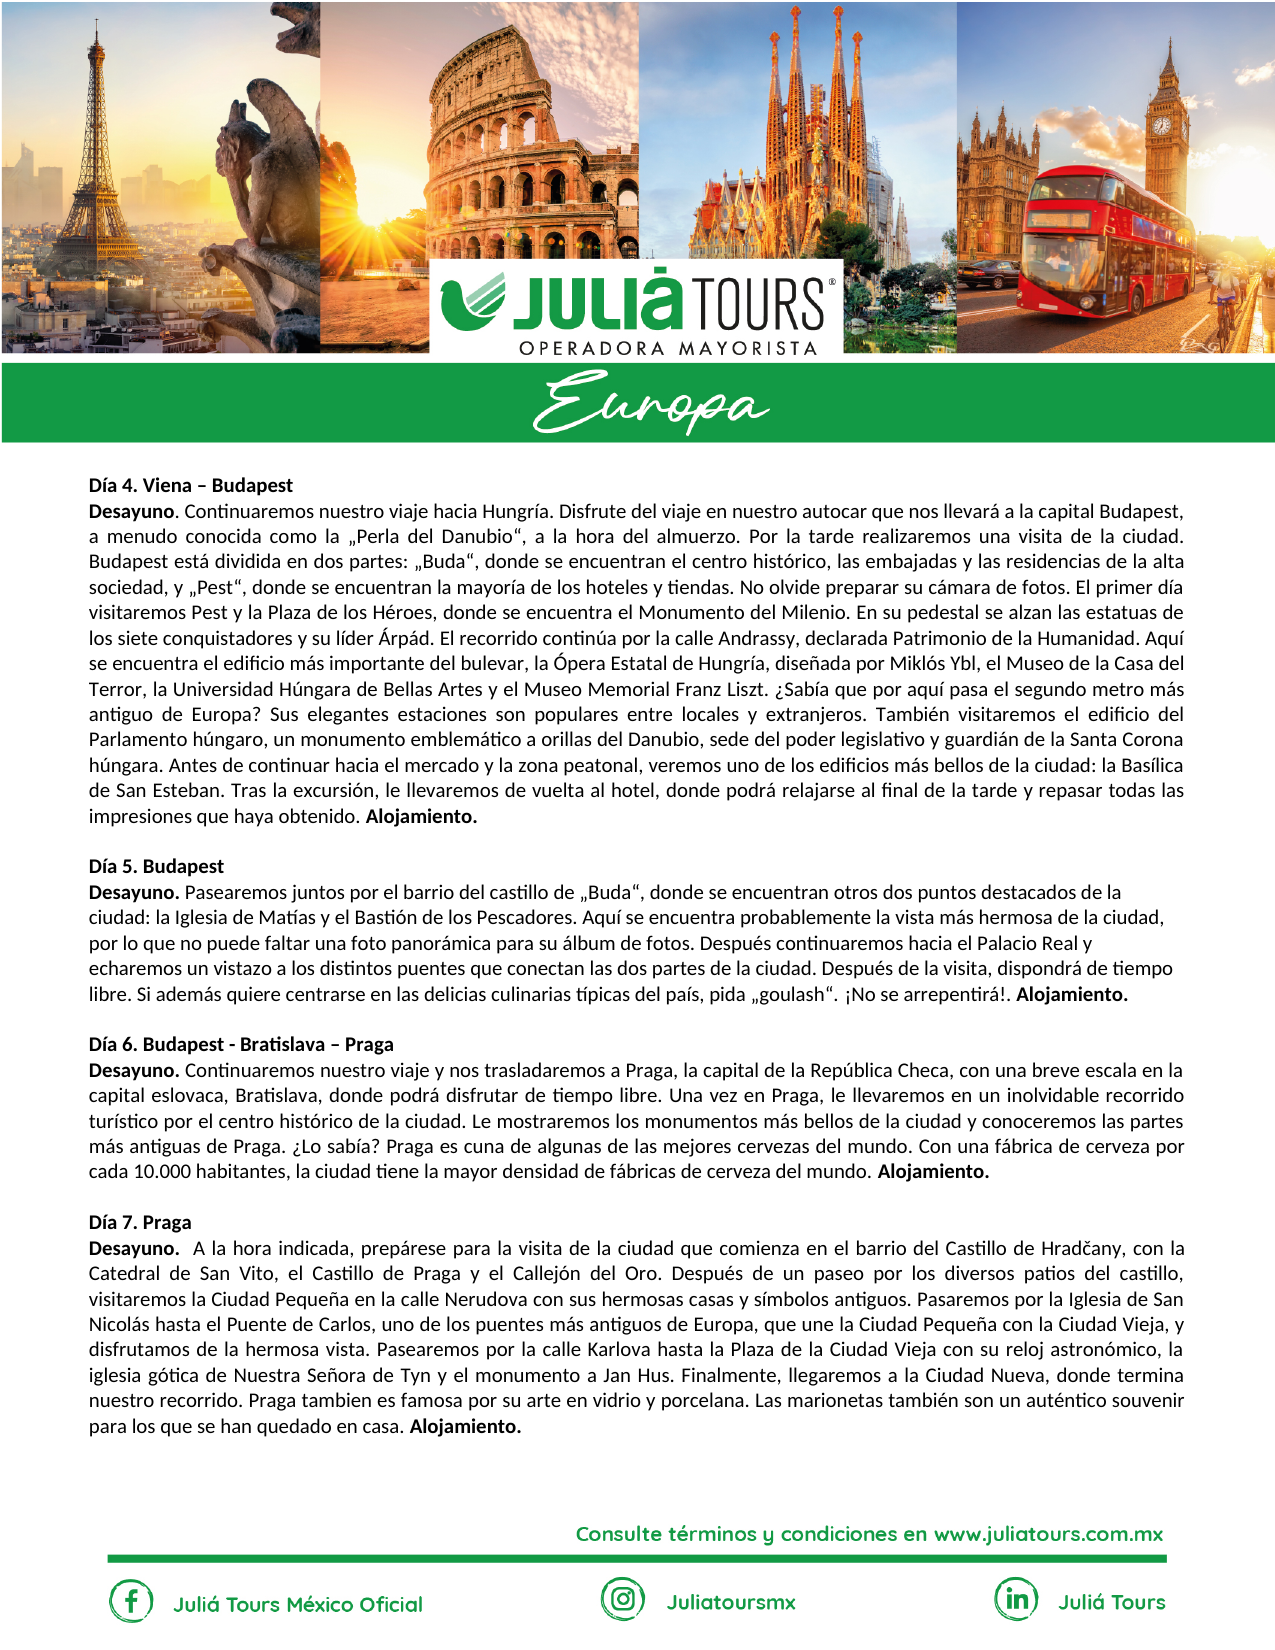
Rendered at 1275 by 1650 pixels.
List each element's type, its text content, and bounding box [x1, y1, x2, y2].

text Día 4. Viena – Budapest [89, 472, 1186, 498]
text Día 7. Praga [89, 1209, 1186, 1235]
text Desayuno. Pasearemos juntos por el barrio del castillo de „Buda“, donde se encuentran otros dos puntos destacados de la ciudad: la Iglesia de Matías y el Bastión de los Pescadores. Aquí se encuentra probablemente la vista más hermosa de la ciudad, por lo que no puede faltar una foto panorámica para su álbum de fotos. Después continuaremos hacia el Palacio Real y echaremos un vistazo a los distintos puentes que conectan las dos partes de la ciudad. Después de la visita, dispondrá de tiempo libre. Si además quiere centrarse en las delicias culinarias típicas del país, pida „goulash“. ¡No se arrepentirá!. Alojamiento. [89, 879, 1186, 1006]
text Desayuno. A la hora indicada, prepárese para la visita de la ciudad que comienza en el barrio del Castillo de Hradčany, con la Catedral de San Vito, el Castillo de Praga y el Callejón del Oro. Después de un paseo por los diversos patios del castillo, visitaremos la Ciudad Pequeña en la calle Nerudova con sus hermosas casas y símbolos antiguos. Pasaremos por la Iglesia de San Nicolás hasta el Puente de Carlos, uno de los puentes más antiguos de Europa, que une la Ciudad Pequeña con la Ciudad Vieja, y disfrutamos de la hermosa vista. Pasearemos por la calle Karlova hasta la Plaza de la Ciudad Vieja con su reloj astronómico, la iglesia gótica de Nuestra Señora de Tyn y el monumento a Jan Hus. Finalmente, llegaremos a la Ciudad Nueva, donde termina nuestro recorrido. Praga tambien es famosa por su arte en vidrio y porcelana. Las marionetas también son un auténtico souvenir para los que se han quedado en casa. Alojamiento. [89, 1235, 1186, 1438]
text Desayuno. Continuaremos nuestro viaje hacia Hungría. Disfrute del viaje en nuestro autocar que nos llevará a la capital Budapest, a menudo conocida como la „Perla del Danubio“, a la hora del almuerzo. Por la tarde realizaremos una visita de la ciudad. Budapest está dividida en dos partes: „Buda“, donde se encuentran el centro histórico, las embajadas y las residencias de la alta sociedad, y „Pest“, donde se encuentran la mayoría de los hoteles y tiendas. No olvide preparar su cámara de fotos. El primer día visitaremos Pest y la Plaza de los Héroes, donde se encuentra el Monumento del Milenio. En su pedestal se alzan las estatuas de los siete conquistadores y su líder Árpád. El recorrido continúa por la calle Andrassy, declarada Patrimonio de la Humanidad. Aquí se encuentra el edificio más importante del bulevar, la Ópera Estatal de Hungría, diseñada por Miklós Ybl, el Museo de la Casa del Terror, la Universidad Húngara de Bellas Artes y el Museo Memorial Franz Liszt. ¿Sabía que por aquí pasa el segundo metro más antiguo de Europa? Sus elegantes estaciones son populares entre locales y extranjeros. También visitaremos el edificio del Parlamento húngaro, un monumento emblemático a orillas del Danubio, sede del poder legislativo y guardián de la Santa Corona húngara. Antes de continuar hacia el mercado y la zona peatonal, veremos uno de los edificios más bellos de la ciudad: la Basílica de San Esteban. Tras la excursión, le llevaremos de vuelta al hotel, donde podrá relajarse al final de la tarde y repasar todas las impresiones que haya obtenido. Alojamiento. [89, 498, 1186, 828]
text Desayuno. Continuaremos nuestro viaje y nos trasladaremos a Praga, la capital de la República Checa, con una breve escala en la capital eslovaca, Bratislava, donde podrá disfrutar de tiempo libre. Una vez en Praga, le llevaremos en un inolvidable recorrido turístico por el centro histórico de la ciudad. Le mostraremos los monumentos más bellos de la ciudad y conoceremos las partes más antiguas de Praga. ¿Lo sabía? Praga es cuna de algunas de las mejores cervezas del mundo. Con una fábrica de cerveza por cada 10.000 habitantes, la ciudad tiene la mayor densidad de fábricas de cerveza del mundo. Alojamiento. [89, 1057, 1186, 1184]
picture [1, 1, 1275, 1648]
text Día 6. Budapest - Bratislava – Praga [89, 1032, 1186, 1057]
text Día 5. Budapest [89, 854, 1186, 879]
